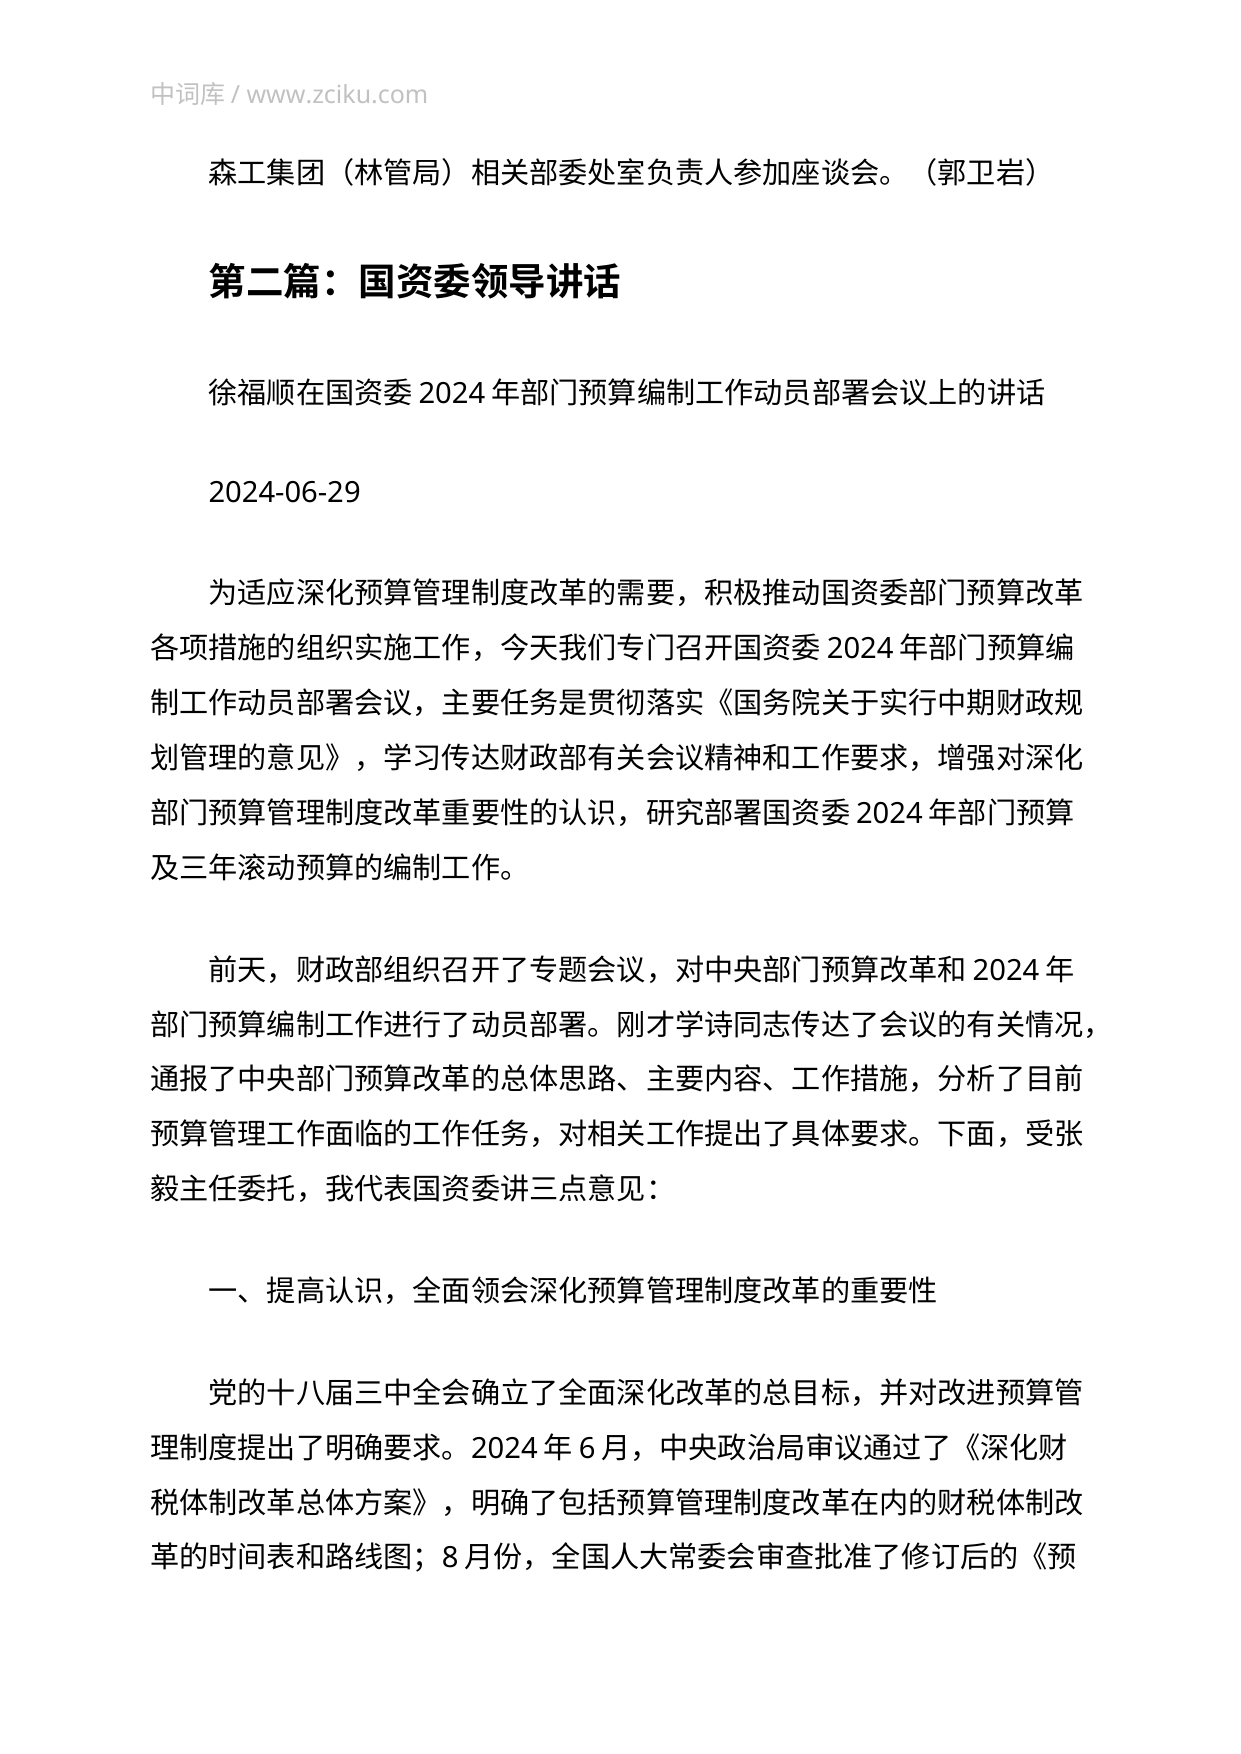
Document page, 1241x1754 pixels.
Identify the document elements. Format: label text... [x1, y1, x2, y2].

text 第二篇：国资委领导讲话 [150, 252, 1090, 306]
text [150, 1369, 1090, 1576]
text 2024-06-29 [150, 471, 1090, 511]
text 一、提高认识，全面领会深化预算管理制度改革的重要性 [150, 1267, 1090, 1310]
text 前天，财政部组织召开了专题会议，对中央部门预算改革和2024年部门预算编制工作进行了动员部署。刚才学诗同志传达了会议的有关情况，通报了中央部门预算改革的总体思路、主要内容、工作措施，分析了目前预算管理工作面临的工作任务，对相关工作提出了具体要求。下面，受张毅主任委托，我代表国资委讲三点意见： [150, 946, 1090, 1208]
text 徐福顺在国资委2024年部门预算编制工作动员部署会议上的讲话 [150, 369, 1090, 412]
text 为适应深化预算管理制度改革的需要，积极推动国资委部门预算改革各项措施的组织实施工作，今天我们专门召开国资委2024年部门预算编制工作动员部署会议，主要任务是贯彻落实《国务院关于实行中期财政规划管理的意见》，学习传达财政部有关会议精神和工作要求，增强对深化部门预算管理制度改革重要性的认识，研究部署国资委2024年部门预算及三年滚动预算的编制工作。 [150, 569, 1090, 887]
text 森工集团（林管局）相关部委处室负责人参加座谈会。（郭卫岩） [150, 150, 1090, 192]
